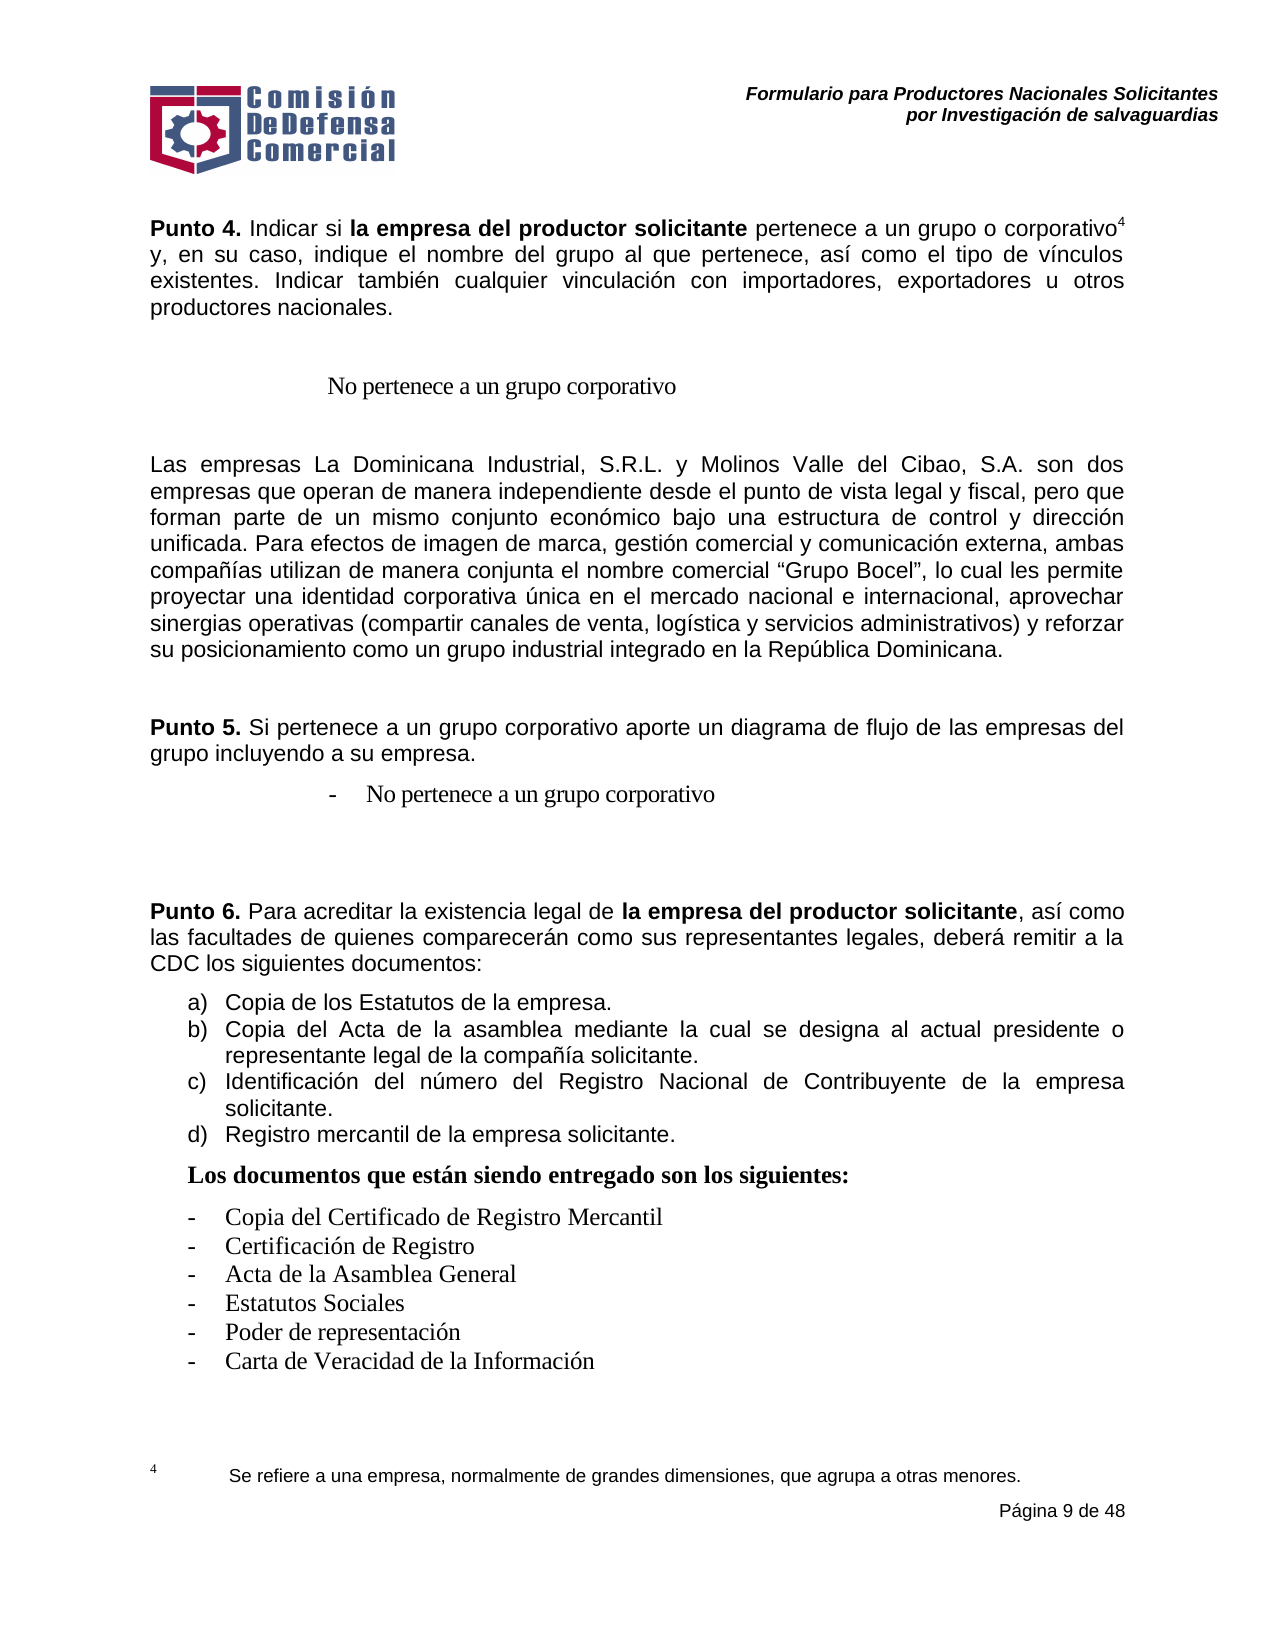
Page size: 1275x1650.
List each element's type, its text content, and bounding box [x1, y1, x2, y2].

text Punto 6. Para acreditar la existencia legal de la empresa del productor solicitante, así como las facultades de quienes comparecerán como sus representantes legales, deberá remitir a la CDC los siguientes documentos: [150, 898, 1125, 977]
text Punto 4. Indicar si la empresa del productor solicitante pertenece a un grupo o corporativo y, en su caso, indique el nombre del grupo al que pertenece, así como el tipo de vínculos existentes. Indicar también cualquier vinculación con importadores, exportadores u otros productores nacionales. [150, 214, 1125, 320]
text Los documentos que están siendo entregado son los siguientes: [187, 1160, 1125, 1189]
list Copia del Acta de la asamblea mediante la cual se designa al actual presidente o representante legal de la compañía solicitante. [187, 1016, 1125, 1068]
text Las empresas La Dominicana Industrial, S.R.L. y Molinos Valle del Cibao, S.A. son dos empresas que operan de manera independiente desde el punto de vista legal y fiscal, pero que forman parte de un mismo conjunto económico bajo una estructura de control y dirección unificada. Para efectos de imagen de marca, gestión comercial y comunicación externa, ambas compañías utilizan de manera conjunta el nombre comercial “Grupo Bocel”, lo cual les permite proyectar una identidad corporativa única en el mercado nacional e internacional, aprovechar sinergias operativas (compartir canales de venta, logística y servicios administrativos) y reforzar su posicionamiento como un grupo industrial integrado en la República Dominicana. [150, 451, 1125, 662]
list Registro mercantil de la empresa solicitante. [187, 1121, 1125, 1147]
list No pertenece a un grupo corporativo [328, 779, 1125, 807]
list Acta de la Asamblea General [187, 1259, 1125, 1288]
list Copia de los Estatutos de la empresa. [187, 989, 1125, 1016]
text No pertenece a un grupo corporativo [327, 371, 1125, 400]
list Identificación del número del Registro Nacional de Contribuyente de la empresa solicitante. [187, 1068, 1125, 1121]
list Estatutos Sociales [187, 1288, 1125, 1317]
list Certificación de Registro [187, 1231, 1125, 1259]
list Poder de representación [187, 1317, 1125, 1346]
text Punto 5. Si pertenece a un grupo corporativo aporte un diagrama de flujo de las empresas del grupo incluyendo a su empresa. [150, 713, 1125, 766]
list Carta de Veracidad de la Información [187, 1346, 1125, 1374]
picture [150, 86, 395, 176]
list Copia del Certificado de Registro Mercantil [187, 1202, 1125, 1231]
